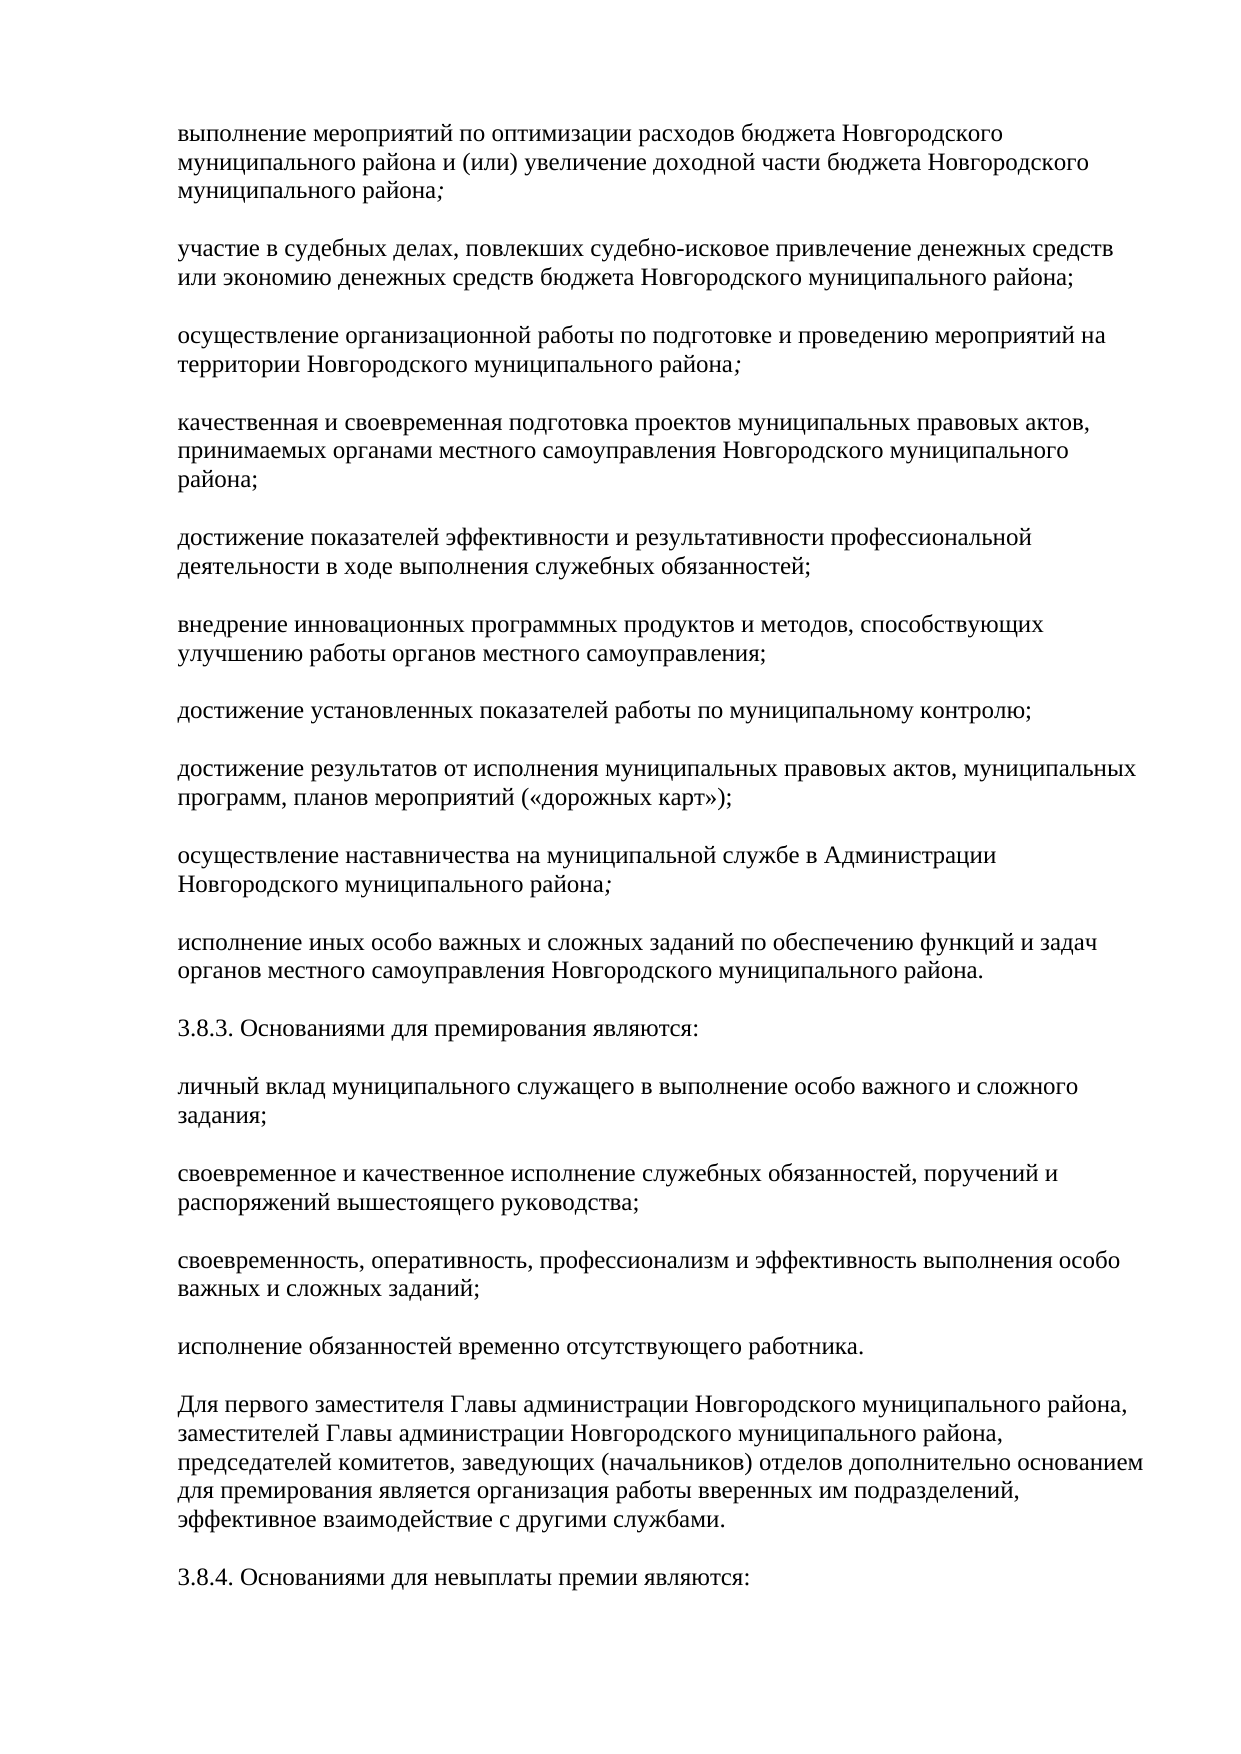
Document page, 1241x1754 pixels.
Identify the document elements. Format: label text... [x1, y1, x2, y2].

text своевременность, оперативность, профессионализм и эффективность выполнения особо важных и сложных заданий; [177, 1245, 1152, 1302]
text выполнение мероприятий по оптимизации расходов бюджета Новгородского муниципального района и (или) увеличение доходной части бюджета Новгородского муниципального района; [177, 118, 1152, 204]
text осуществление организационной работы по подготовке и проведению мероприятий на территории Новгородского муниципального района; [177, 320, 1152, 378]
text достижение показателей эффективности и результативности профессиональной деятельности в ходе выполнения служебных обязанностей; [177, 522, 1152, 580]
text внедрение инновационных программных продуктов и методов, способствующих улучшению работы органов местного самоуправления; [177, 609, 1152, 666]
text участие в судебных делах, повлекших судебно-исковое привлечение денежных средств или экономию денежных средств бюджета Новгородского муниципального района; [177, 233, 1152, 291]
text 3.8.3. Основаниями для премирования являются: [177, 1013, 1152, 1042]
text личный вклад муниципального служащего в выполнение особо важного и сложного задания; [177, 1071, 1152, 1129]
text исполнение иных особо важных и сложных заданий по обеспечению функций и задач органов местного самоуправления Новгородского муниципального района. [177, 927, 1152, 984]
text исполнение обязанностей временно отсутствующего работника. [177, 1331, 1152, 1360]
text Для первого заместителя Главы администрации Новгородского муниципального района, заместителей Главы администрации Новгородского муниципального района, председателей комитетов, заведующих (начальников) отделов дополнительно основанием для премирования является организация работы вверенных им подразделений, эффективное взаимодействие с другими службами. [177, 1389, 1152, 1533]
text достижение установленных показателей работы по муниципальному контролю; [177, 696, 1152, 724]
text качественная и своевременная подготовка проектов муниципальных правовых актов, принимаемых органами местного самоуправления Новгородского муниципального района; [177, 407, 1152, 493]
text 3.8.4. Основаниями для невыплаты премии являются: [177, 1562, 1152, 1591]
text достижение результатов от исполнения муниципальных правовых актов, муниципальных программ, планов мероприятий («дорожных карт»); [177, 753, 1152, 811]
text своевременное и качественное исполнение служебных обязанностей, поручений и распоряжений вышестоящего руководства; [177, 1158, 1152, 1216]
text осуществление наставничества на муниципальной службе в Администрации Новгородского муниципального района; [177, 840, 1152, 898]
